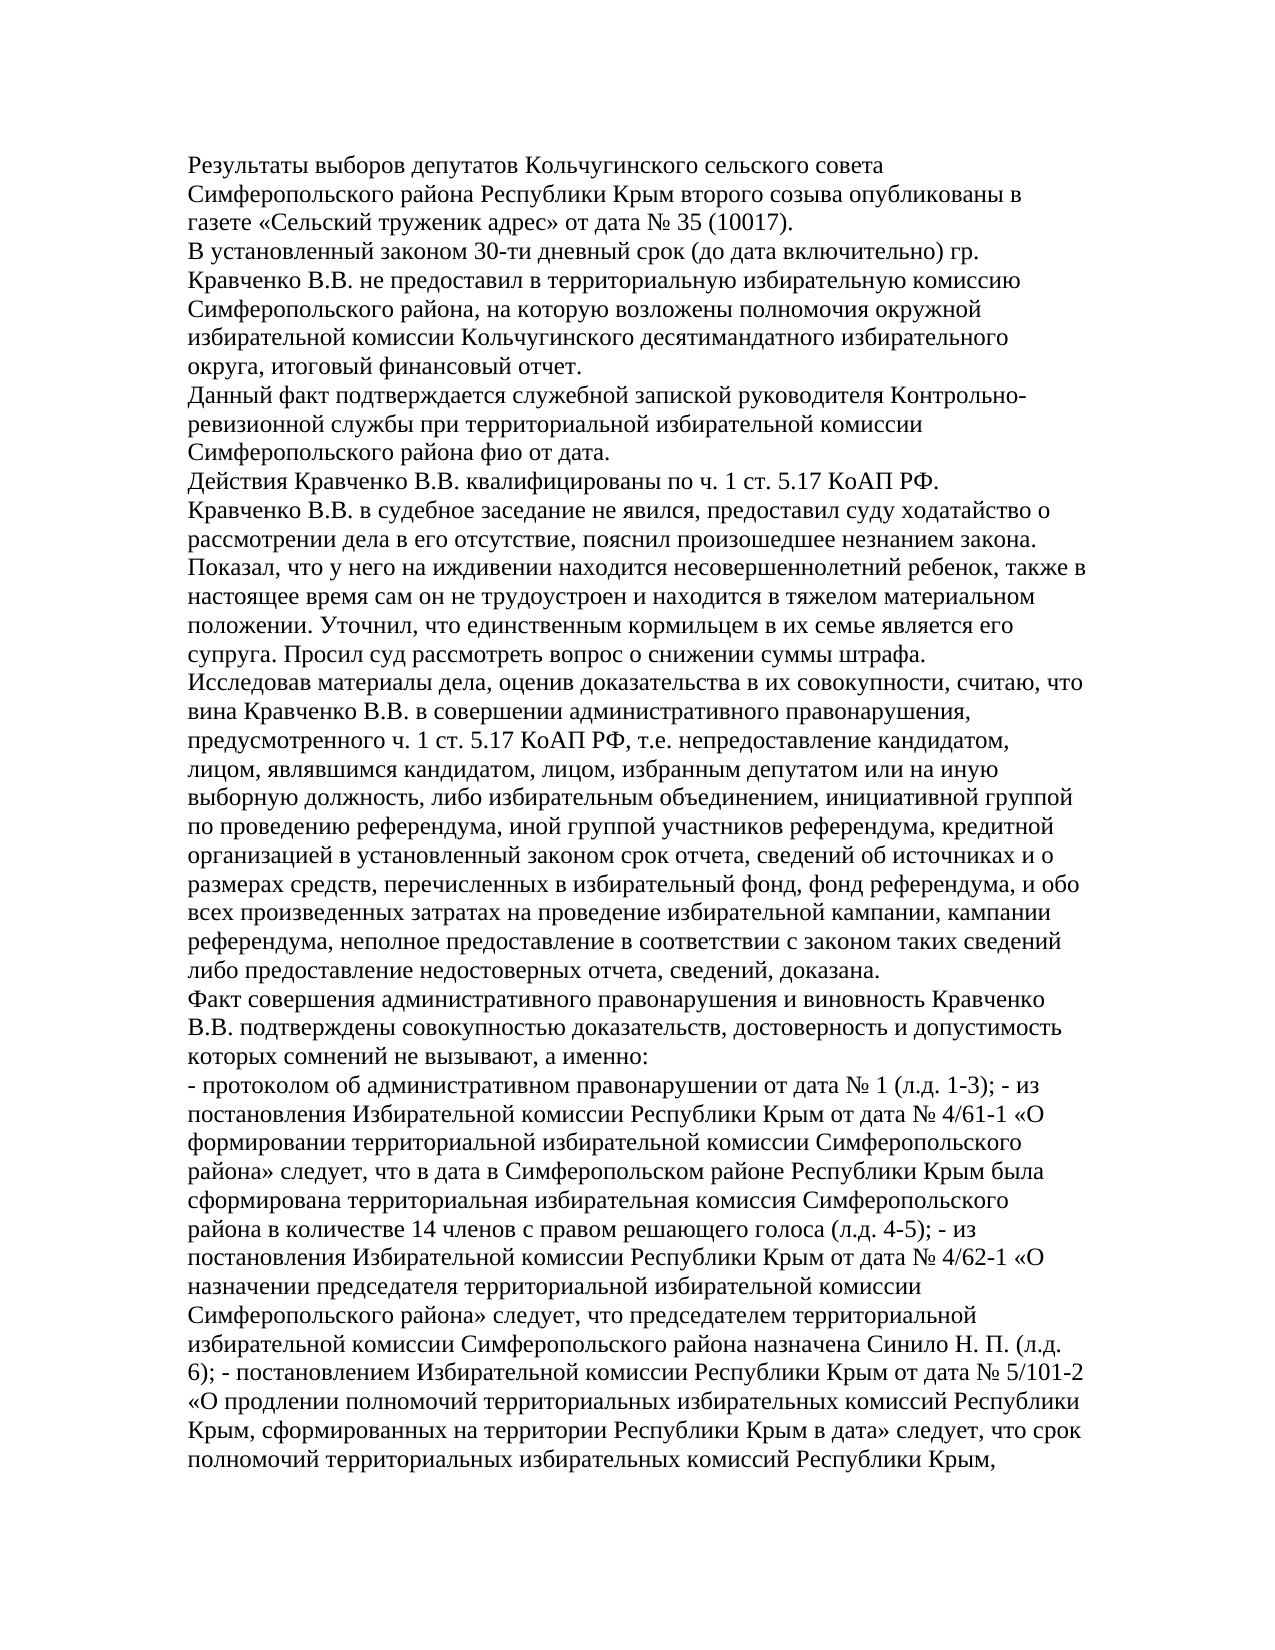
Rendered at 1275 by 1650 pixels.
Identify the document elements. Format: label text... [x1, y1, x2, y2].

text Факт совершения административного правонарушения и виновность Кравченко В.В. подтверждены совокупностью доказательств, достоверность и допустимость которых сомнений не вызывают, а именно: [187, 984, 1087, 1070]
text Данный факт подтверждается служебной запиской руководителя Контрольно-ревизионной службы при территориальной избирательной комиссии Симферопольского района фио от дата. [187, 380, 1087, 466]
text Исследовав материалы дела, оценив доказательства в их совокупности, считаю, что вина Кравченко В.В. в совершении административного правонарушения, предусмотренного ч. 1 ст. 5.17 КоАП РФ, т.е. непредоставление кандидатом, лицом, являвшимся кандидатом, лицом, избранным депутатом или на иную выборную должность, либо избирательным объединением, инициативной группой по проведению референдума, иной группой участников референдума, кредитной организацией в установленный законом срок отчета, сведений об источниках и о размерах средств, перечисленных в избирательный фонд, фонд референдума, и обо всех произведенных затратах на проведение избирательной кампании, кампании референдума, неполное предоставление в соответствии с законом таких сведений либо предоставление недостоверных отчета, сведений, доказана. [187, 667, 1087, 984]
text Кравченко В.В. в судебное заседание не явился, предоставил суду ходатайство о рассмотрении дела в его отсутствие, пояснил произошедшее незнанием закона. Показал, что у него на иждивении находится несовершеннолетний ребенок, также в настоящее время сам он не трудоустроен и находится в тяжелом материальном положении. Уточнил, что единственным кормильцем в их семье является его супруга. Просил суд рассмотреть вопрос о снижении суммы штрафа. [187, 495, 1087, 667]
text Действия Кравченко В.В. квалифицированы по ч. 1 ст. 5.17 КоАП РФ. [187, 466, 1087, 495]
text Результаты выборов депутатов Кольчугинского сельского совета Симферопольского района Республики Крым второго созыва опубликованы в газете «Сельский труженик адрес» от дата № 35 (10017). [187, 150, 1087, 236]
text В установленный законом 30-ти дневный срок (до дата включительно) гр. Кравченко В.В. не предоставил в территориальную избирательную комиссию Симферопольского района, на которую возложены полномочия окружной избирательной комиссии Кольчугинского десятимандатного избирательного округа, итоговый финансовый отчет. [187, 236, 1087, 380]
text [187, 1070, 1087, 1472]
